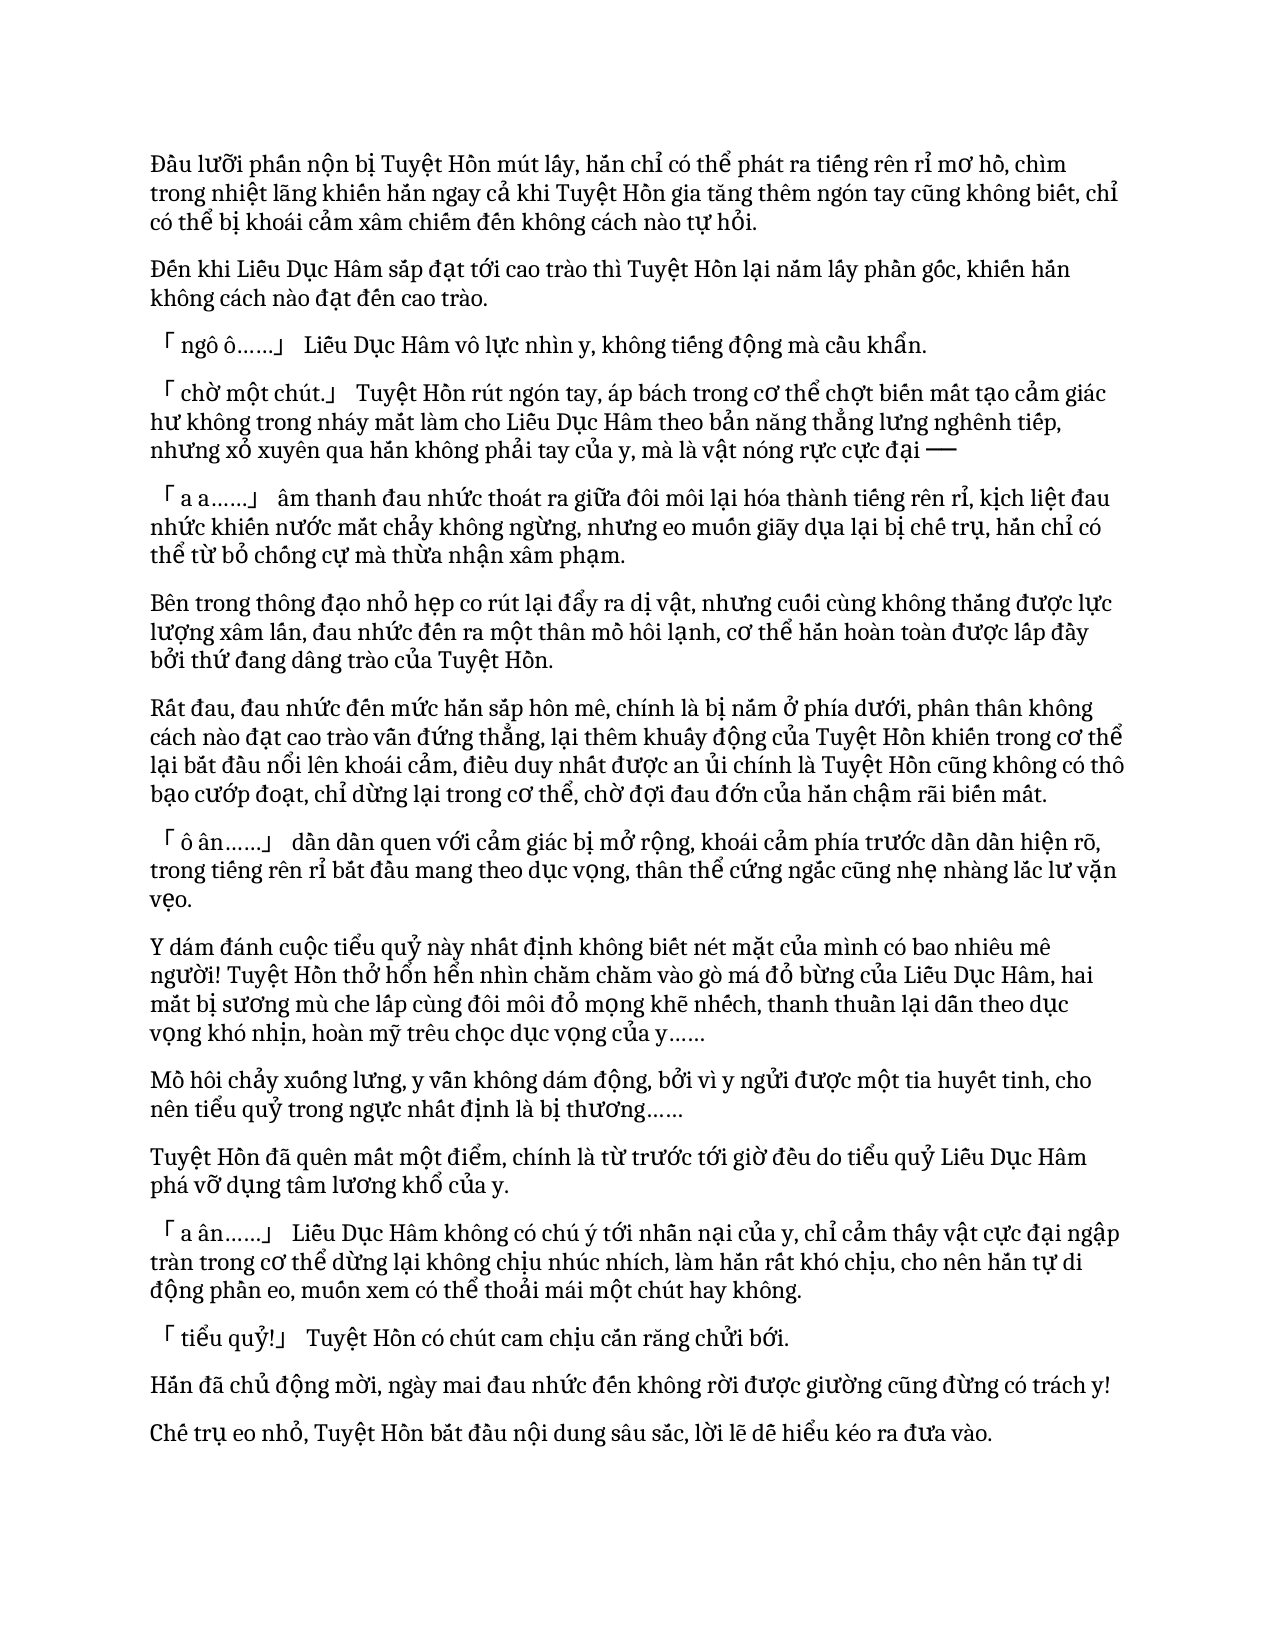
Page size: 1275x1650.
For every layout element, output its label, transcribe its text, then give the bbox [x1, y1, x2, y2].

text 「 chờ một chút.」 Tuyệt Hồn rút ngón tay, áp bách trong cơ thể chợt biến mất tạo cảm giác hư không trong nháy mắt làm cho Liễu Dục Hâm theo bản năng thẳng lưng nghênh tiếp, nhưng xỏ xuyên qua hắn không phải tay của y, mà là vật nóng rực cực đại ── [150, 379, 1125, 465]
text Mồ hôi chảy xuống lưng, y vẫn không dám động, bởi vì y ngửi được một tia huyết tinh, cho nên tiểu quỷ trong ngực nhất định là bị thương…… [150, 1066, 1125, 1124]
text Rất đau, đau nhức đến mức hắn sắp hôn mê, chính là bị nắm ở phía dưới, phân thân không cách nào đạt cao trào vẫn đứng thẳng, lại thêm khuấy động của Tuyệt Hồn khiến trong cơ thể lại bắt đầu nổi lên khoái cảm, điều duy nhất được an ủi chính là Tuyệt Hồn cũng không có thô bạo cướp đoạt, chỉ dừng lại trong cơ thể, chờ đợi đau đớn của hắn chậm rãi biến mất. [150, 694, 1125, 809]
text 「 a a……」 âm thanh đau nhức thoát ra giữa đôi môi lại hóa thành tiếng rên rỉ, kịch liệt đau nhức khiến nước mắt chảy không ngừng, nhưng eo muốn giãy dụa lại bị chế trụ, hắn chỉ có thể từ bỏ chống cự mà thừa nhận xâm phạm. [150, 484, 1125, 570]
text Đến khi Liễu Dục Hâm sắp đạt tới cao trào thì Tuyệt Hồn lại nắm lấy phần gốc, khiến hắn không cách nào đạt đến cao trào. [150, 255, 1125, 312]
text Chế trụ eo nhỏ, Tuyệt Hồn bắt đầu nội dung sâu sắc, lời lẽ dễ hiểu kéo ra đưa vào. [150, 1419, 1125, 1447]
text 「 ô ân……」 dần dần quen với cảm giác bị mở rộng, khoái cảm phía trước dần dần hiện rõ, trong tiếng rên rỉ bắt đầu mang theo dục vọng, thân thể cứng ngắc cũng nhẹ nhàng lắc lư vặn vẹo. [150, 827, 1125, 914]
text 「 a ân……」 Liễu Dục Hâm không có chú ý tới nhẫn nại của y, chỉ cảm thấy vật cực đại ngập tràn trong cơ thể dừng lại không chịu nhúc nhích, làm hắn rất khó chịu, cho nên hắn tự di động phần eo, muốn xem có thể thoải mái một chút hay không. [150, 1219, 1125, 1305]
text Tuyệt Hồn đã quên mất một điểm, chính là từ trước tới giờ đều do tiểu quỷ Liễu Dục Hâm phá vỡ dụng tâm lương khổ của y. [150, 1142, 1125, 1200]
text 「 tiểu quỷ!」 Tuyệt Hồn có chút cam chịu cắn răng chửi bới. [150, 1324, 1125, 1352]
text Hắn đã chủ động mời, ngày mai đau nhức đến không rời được giường cũng đừng có trách y! [150, 1371, 1125, 1400]
text 「 ngô ô……」 Liễu Dục Hâm vô lực nhìn y, không tiếng động mà cầu khẩn. [150, 331, 1125, 360]
text Y dám đánh cuộc tiểu quỷ này nhất định không biết nét mặt của mình có bao nhiêu mê người! Tuyệt Hồn thở hổn hển nhìn chằm chằm vào gò má đỏ bừng của Liễu Dục Hâm, hai mắt bị sương mù che lấp cùng đôi môi đỏ mọng khẽ nhếch, thanh thuần lại dẫn theo dục vọng khó nhịn, hoàn mỹ trêu chọc dục vọng của y…… [150, 932, 1125, 1047]
text Bên trong thông đạo nhỏ hẹp co rút lại đẩy ra dị vật, nhưng cuối cùng không thắng được lực lượng xâm lấn, đau nhức đến ra một thân mồ hôi lạnh, cơ thể hắn hoàn toàn được lấp đầy bởi thứ đang dâng trào của Tuyệt Hồn. [150, 589, 1125, 675]
text Đầu lưỡi phấn nộn bị Tuyệt Hồn mút lấy, hắn chỉ có thể phát ra tiếng rên rỉ mơ hồ, chìm trong nhiệt lãng khiến hắn ngay cả khi Tuyệt Hồn gia tăng thêm ngón tay cũng không biết, chỉ có thể bị khoái cảm xâm chiếm đến không cách nào tự hỏi. [150, 150, 1125, 236]
